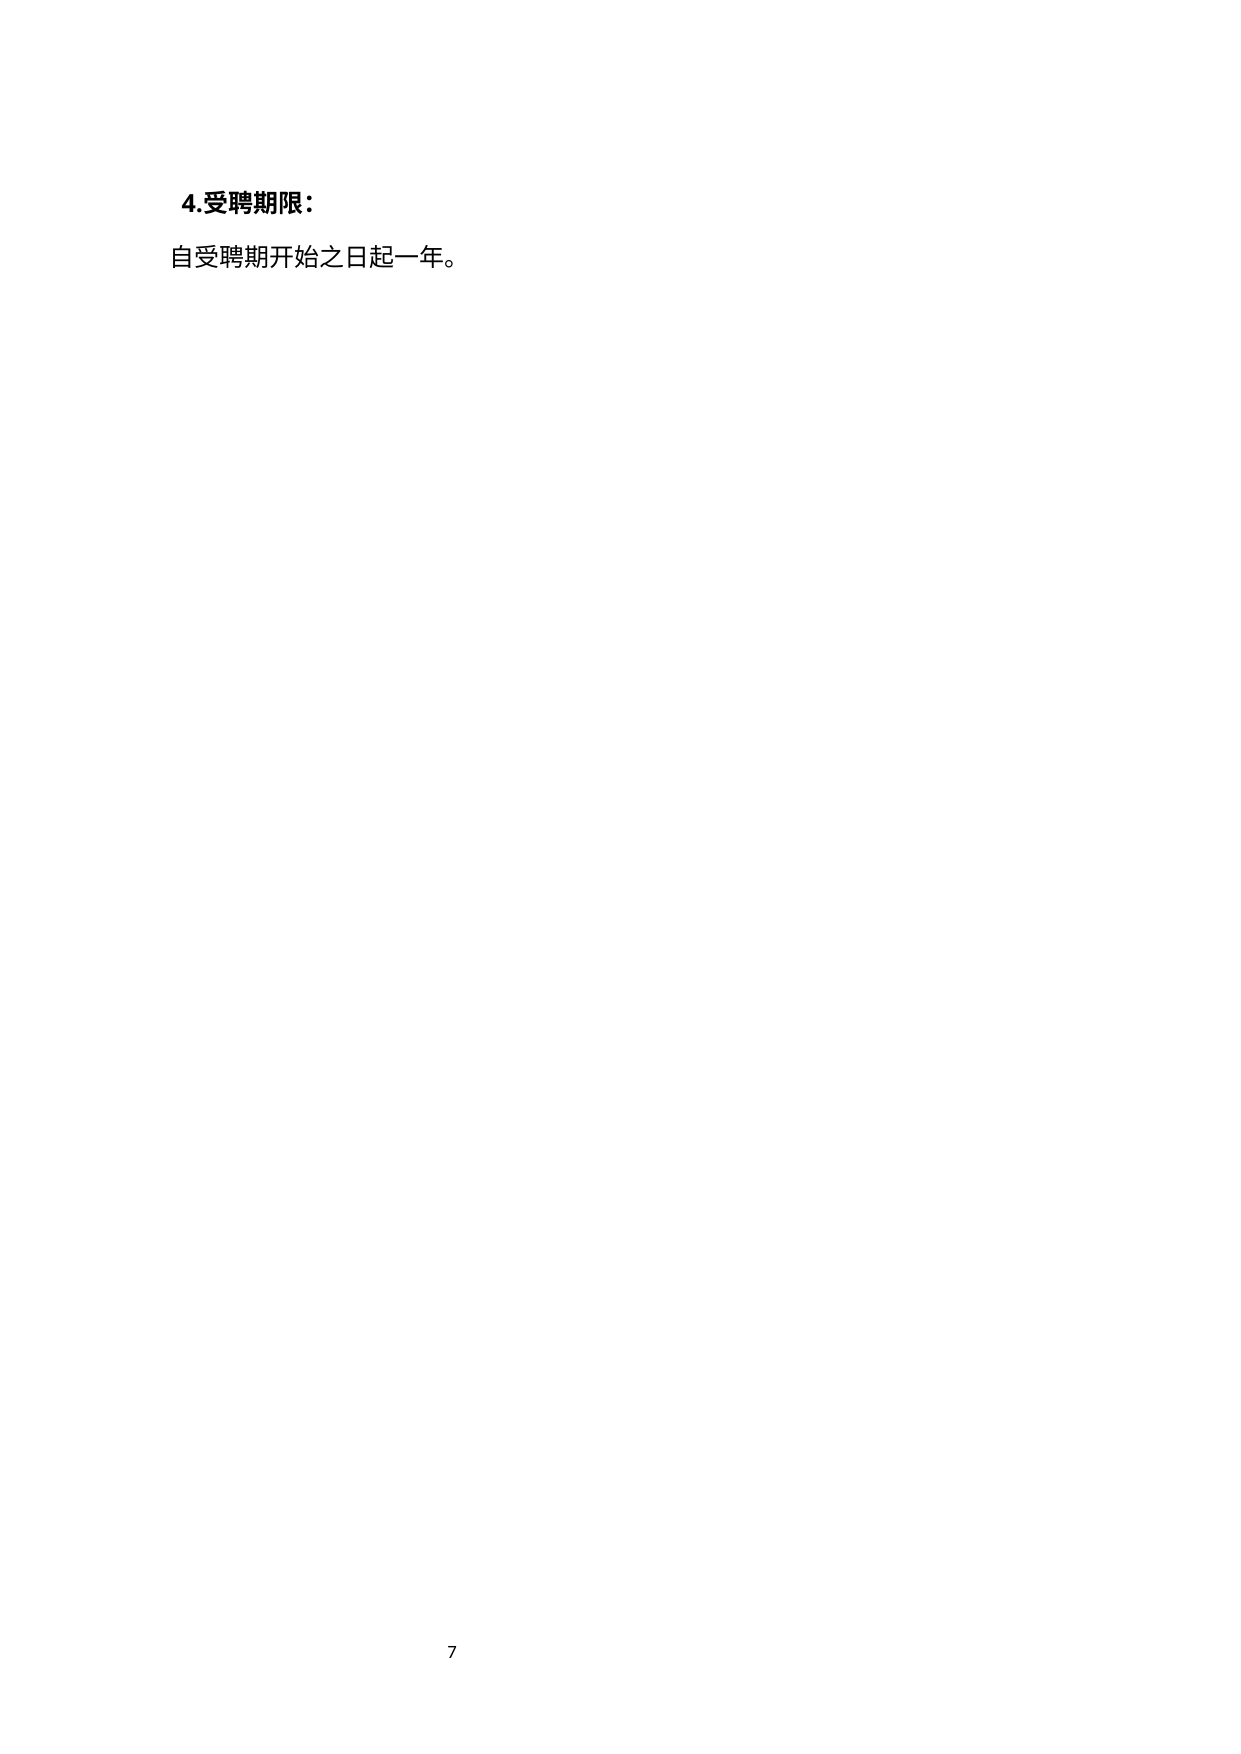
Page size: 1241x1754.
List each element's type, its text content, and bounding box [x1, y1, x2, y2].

text 自受聘期开始之日起一年。 [131, 237, 1063, 274]
text 4.受聘期限： [131, 183, 1063, 219]
